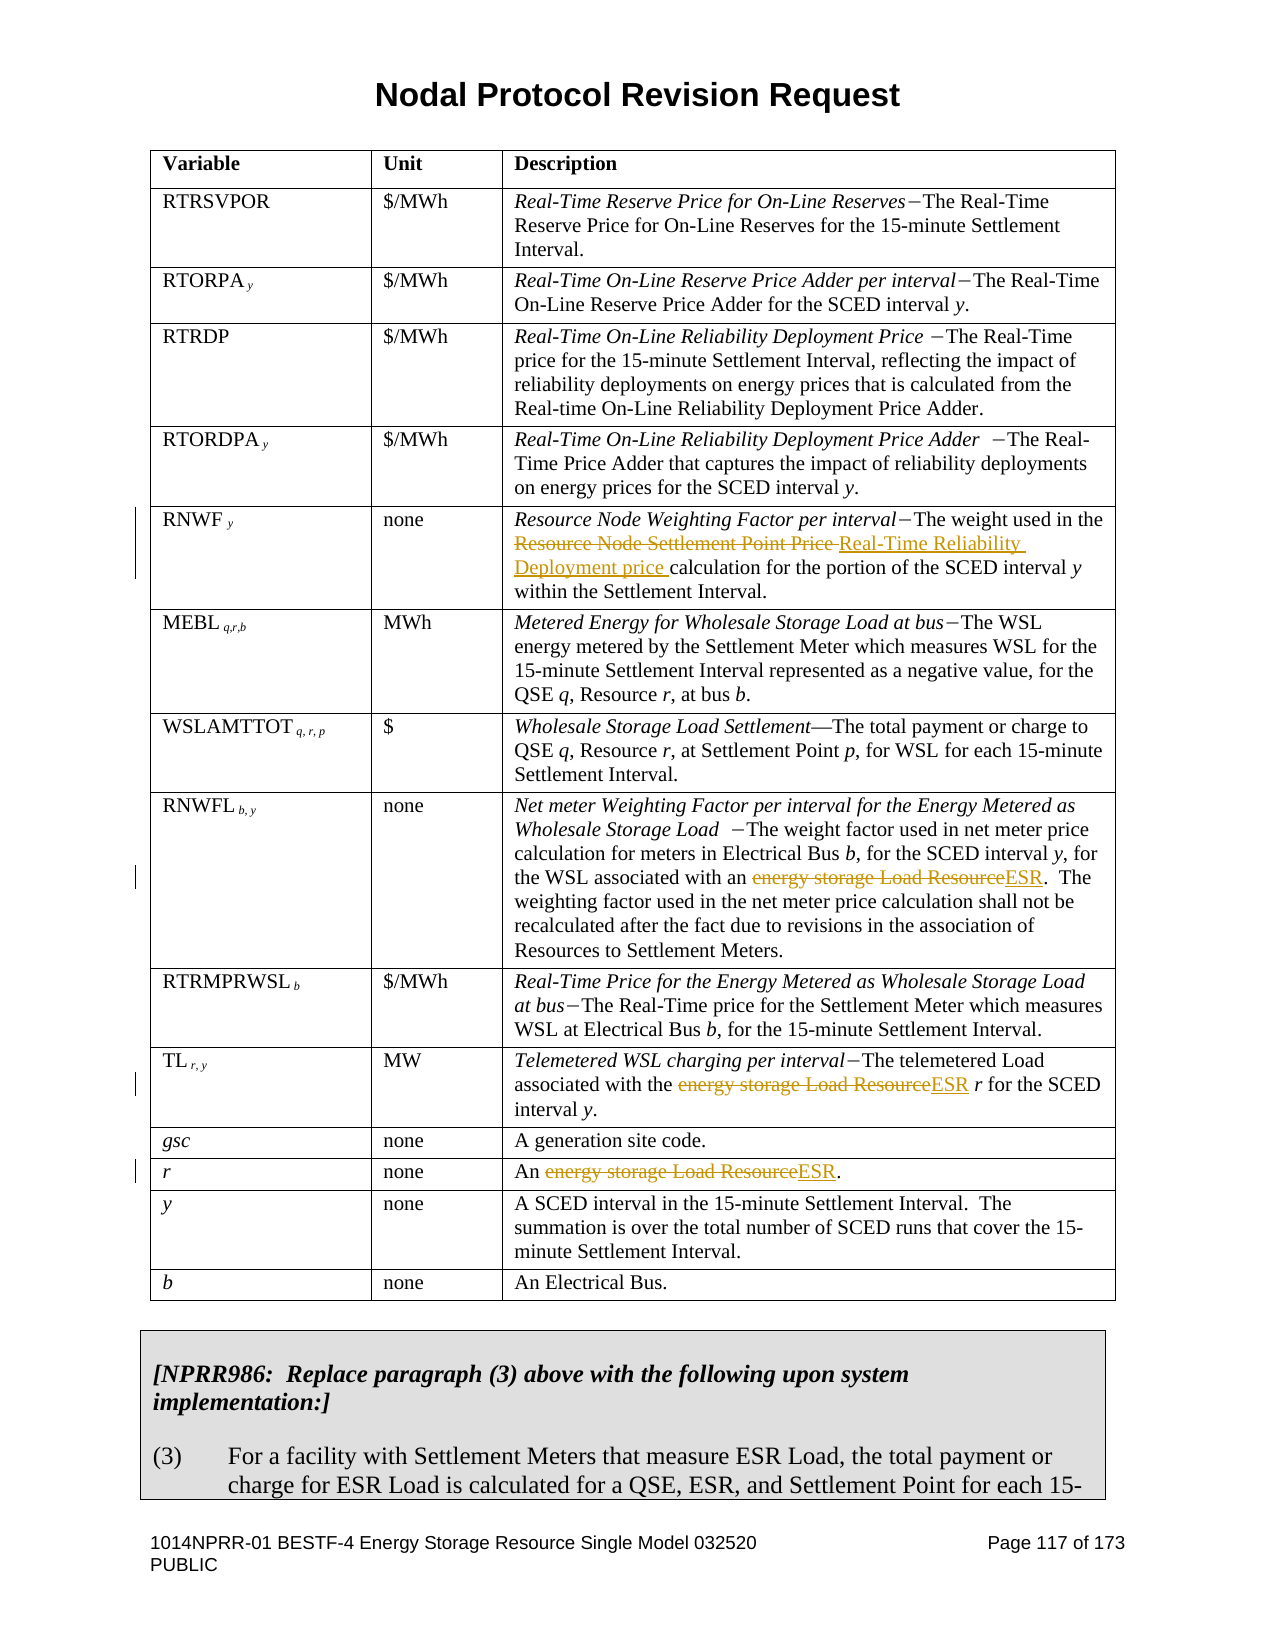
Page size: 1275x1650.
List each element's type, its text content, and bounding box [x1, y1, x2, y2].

table_cell none [372, 507, 502, 609]
table_cell RTRMPRWSL b [151, 969, 371, 1047]
table_header Variable [151, 151, 371, 188]
table_cell RTORPA y [151, 268, 371, 322]
table_cell RNWFL b, y [151, 793, 371, 968]
table_cell RTRDP [151, 324, 371, 426]
table_cell gsc [151, 1128, 371, 1158]
table_cell Wholesale Storage Load Settlement—The total payment or charge to QSE q, Resource r, at Settlement Point p, for WSL for each 15-minute Settlement Interval. [503, 714, 1115, 792]
table_cell none [372, 1270, 502, 1300]
table_cell RTORDPA y [151, 427, 371, 506]
table_cell A generation site code. [503, 1128, 1115, 1158]
table_cell A SCED interval in the 15-minute Settlement Interval. The summation is over the total number of SCED runs that cover the 15-minute Settlement Interval. [503, 1191, 1115, 1269]
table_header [141, 1331, 1105, 1499]
table_cell RNWF y [151, 507, 371, 609]
table_cell b [151, 1270, 371, 1300]
table_cell none [372, 1159, 502, 1189]
table_cell $/MWh [372, 268, 502, 322]
table_cell $/MWh [372, 189, 502, 267]
table_cell none [372, 793, 502, 968]
table_cell WSLAMTTOT q, r, p [151, 714, 371, 792]
table_cell RTRSVPOR [151, 189, 371, 267]
table_cell Real-Time On-Line Reliability Deployment Price The Real-Time price for the 15-minute Settlement Interval, reflecting the impact of reliability deployments on energy prices that is calculated from the Real-time On-Line Reliability Deployment Price Adder. [503, 324, 1115, 426]
table_header Description [503, 151, 1115, 188]
table_cell MWh [372, 610, 502, 713]
table_cell An Electrical Bus. [503, 1270, 1115, 1300]
table_cell Net meter Weighting Factor per interval for the Energy Metered as Wholesale Storage LoadThe weight factor used in net meter price calculation for meters in Electrical Bus b, for the SCED interval y, for the WSL associated with an . The weighting factor used in the net meter price calculation shall not be recalculated after the fact due to revisions in the association of Resources to Settlement Meters. [503, 793, 1115, 968]
table_cell y [151, 1191, 371, 1269]
table_cell $/MWh [372, 324, 502, 426]
table_cell Real-Time On-Line Reserve Price Adder per intervalThe Real-Time On-Line Reserve Price Adder for the SCED interval y. [503, 268, 1115, 322]
table_cell Metered Energy for Wholesale Storage Load at busThe WSL energy metered by the Settlement Meter which measures WSL for the 15-minute Settlement Interval represented as a negative value, for the QSE q, Resource r, at bus b. [503, 610, 1115, 713]
table_cell none [372, 1191, 502, 1269]
table_cell Real-Time Price for the Energy Metered as Wholesale Storage Load at busThe Real-Time price for the Settlement Meter which measures WSL at Electrical Bus b, for the 15-minute Settlement Interval. [503, 969, 1115, 1047]
table_cell Telemetered WSL charging per intervalThe telemetered Load associated with the r for the SCED interval y. [503, 1048, 1115, 1127]
table_cell MW [372, 1048, 502, 1127]
table_cell MEBL q,r,b [151, 610, 371, 713]
table_header Unit [372, 151, 502, 188]
table_cell none [372, 1128, 502, 1158]
table_cell Real-Time On-Line Reliability Deployment Price Adder The Real-Time Price Adder that captures the impact of reliability deployments on energy prices for the SCED interval y. [503, 427, 1115, 506]
table_cell An . [503, 1159, 1115, 1189]
table_cell $/MWh [372, 969, 502, 1047]
table_cell $ [372, 714, 502, 792]
table_cell Resource Node Weighting Factor per intervalThe weight used in the calculation for the portion of the SCED interval y within the Settlement Interval. [503, 507, 1115, 609]
table_cell TL r, y [151, 1048, 371, 1127]
table_cell r [151, 1159, 371, 1189]
table_cell Real-Time Reserve Price for On-Line ReservesThe Real-Time Reserve Price for On-Line Reserves for the 15-minute Settlement Interval. [503, 189, 1115, 267]
table_cell $/MWh [372, 427, 502, 506]
